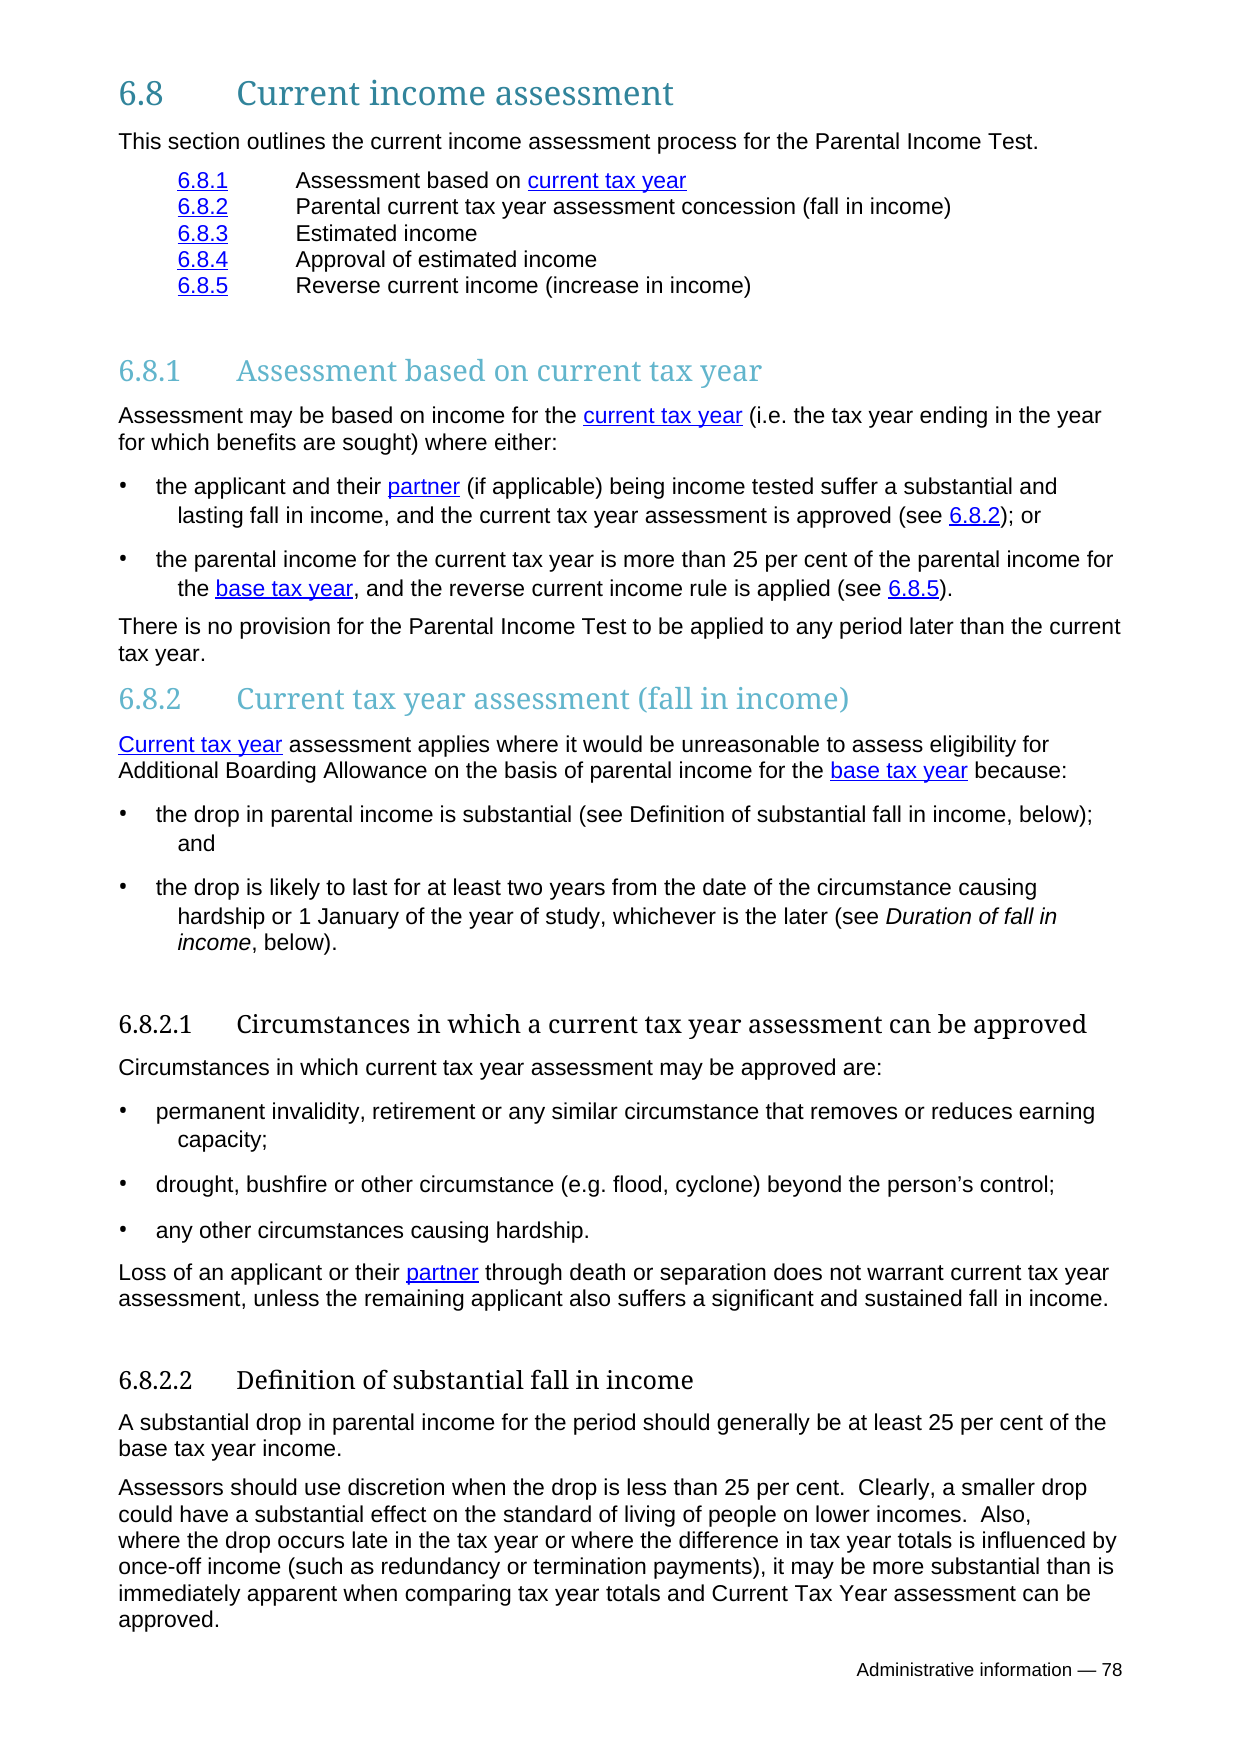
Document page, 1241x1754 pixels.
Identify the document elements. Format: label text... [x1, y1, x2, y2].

text 6.8.1 Assessment based on current tax year [177, 167, 1122, 193]
text the drop is likely to last for at least two years from the date of the circumstance causing hardship or 1 January of the year of study, whichever is the later (see Duration of fall in income, below). [118, 869, 1122, 956]
text the parental income for the current tax year is more than 25 per cent of the parental income for the base tax year, and the reverse current income rule is applied (see 6.8.5). [118, 540, 1122, 601]
text Assessment may be based on income for the current tax year (i.e. the tax year ending in the year for which benefits are sought) where either: [118, 402, 1122, 455]
text the applicant and their partner (if applicable) being income tested suffer a substantial and lasting fall in income, and the current tax year assessment is approved (see 6.8.2); or [118, 467, 1122, 528]
text any other circumstances causing hardship. [118, 1212, 1122, 1246]
text Current tax year assessment applies where it would be unreasonable to assess eligibility for Additional Boarding Allowance on the basis of parental income for the base tax year because: [118, 731, 1122, 783]
text permanent invalidity, retirement or any similar circumstance that removes or reduces earning capacity; [118, 1092, 1122, 1153]
subtitle 6.8.2 Current tax year assessment (fall in income) [118, 678, 1122, 718]
text This section outlines the current income assessment process for the Parental Income Test. [118, 128, 1122, 154]
text There is no provision for the Parental Income Test to be applied to any period later than the current tax year. [118, 613, 1122, 666]
text drought, bushfire or other circumstance (e.g. flood, cyclone) beyond the person’s control; [118, 1165, 1122, 1199]
subtitle 6.8.2.1 Circumstances in which a current tax year assessment can be approved [118, 1007, 1122, 1041]
text 6.8.2 Parental current tax year assessment concession (fall in income) [177, 193, 1122, 220]
subtitle 6.8 Current income assessment [118, 70, 1122, 116]
text Loss of an applicant or their partner through death or separation does not warrant current tax year assessment, unless the remaining applicant also suffers a significant and sustained fall in income. [118, 1258, 1122, 1311]
text Assessors should use discretion when the drop is less than 25 per cent. Clearly, a smaller drop could have a substantial effect on the standard of living of people on lower incomes. Also, where the drop occurs late in the tax year or where the difference in tax year totals is influenced by once-off income (such as redundancy or termination payments), it may be more substantial than is immediately apparent when comparing tax year totals and Current Tax Year assessment can be approved. [118, 1474, 1122, 1632]
subtitle 6.8.2.2 Definition of substantial fall in income [118, 1362, 1122, 1397]
text 6.8.4 Approval of estimated income [177, 246, 1122, 272]
text 6.8.3 Estimated income [177, 220, 1122, 246]
text the drop in parental income is substantial (see Definition of substantial fall in income, below); and [118, 796, 1122, 856]
text Circumstances in which current tax year assessment may be approved are: [118, 1053, 1122, 1080]
text 6.8.5 Reverse current income (increase in income) [177, 272, 1122, 299]
subtitle 6.8.1 Assessment based on current tax year [118, 350, 1122, 390]
text A substantial drop in parental income for the period should generally be at least 25 per cent of the base tax year income. [118, 1409, 1122, 1462]
